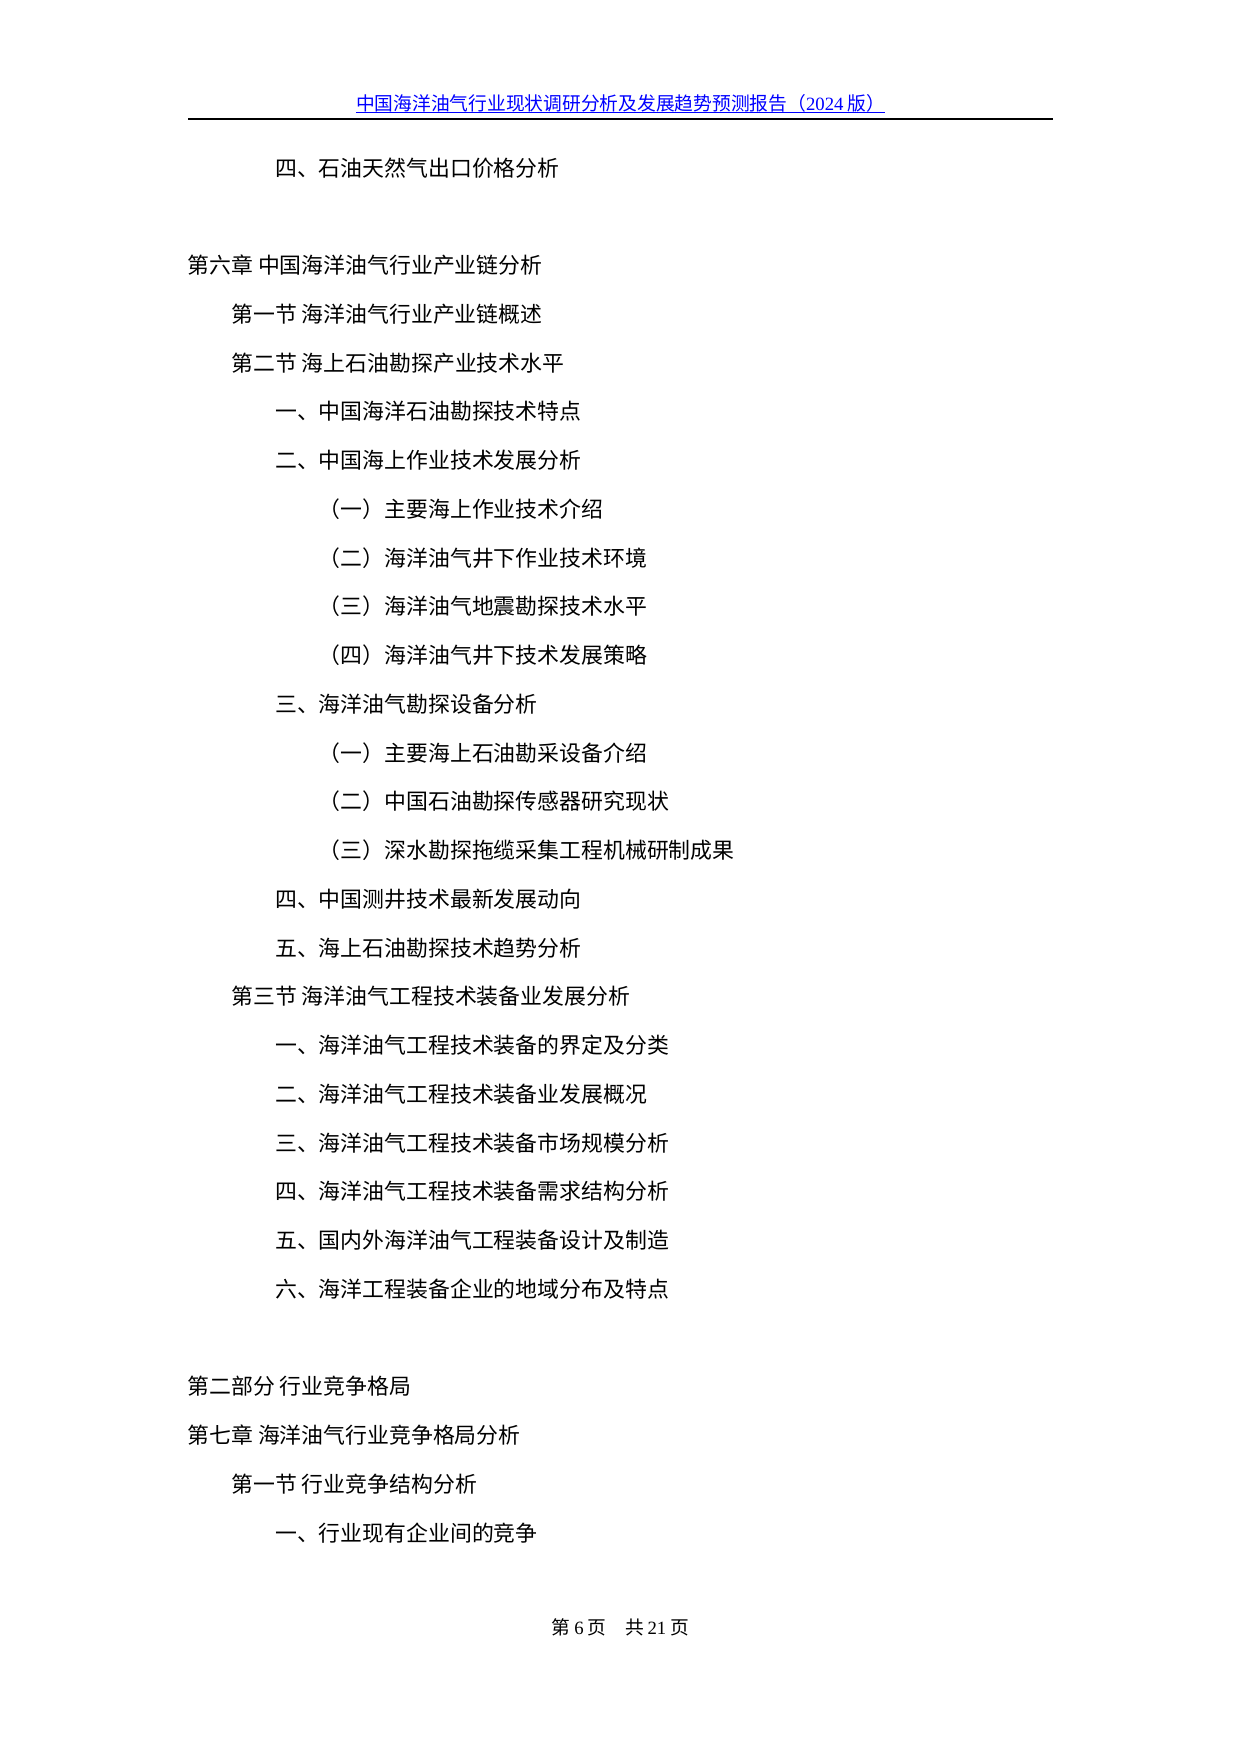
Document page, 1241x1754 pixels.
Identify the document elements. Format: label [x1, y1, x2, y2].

text [187, 150, 1053, 1548]
